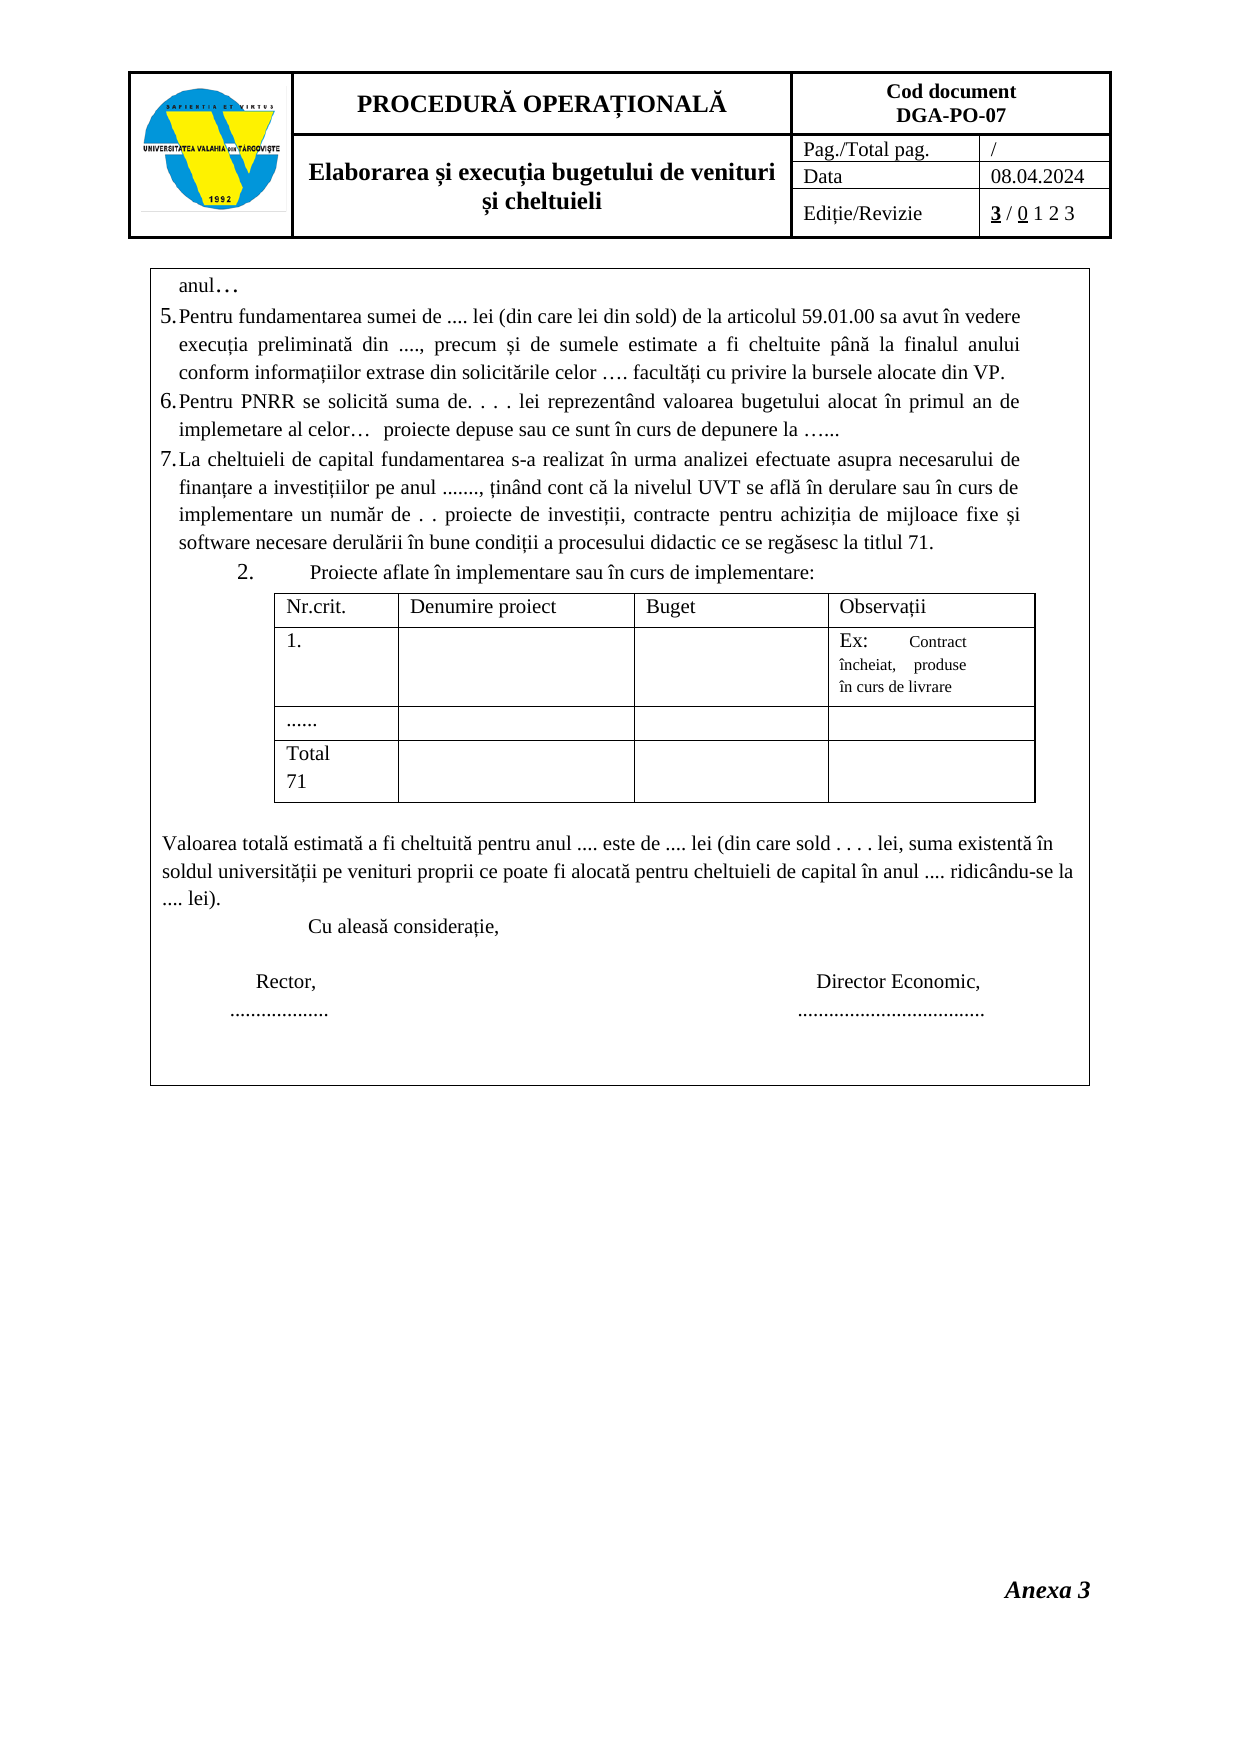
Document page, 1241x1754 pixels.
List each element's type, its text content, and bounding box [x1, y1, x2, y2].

picture [141, 86, 287, 212]
text Anexa 3 [150, 1575, 1090, 1604]
